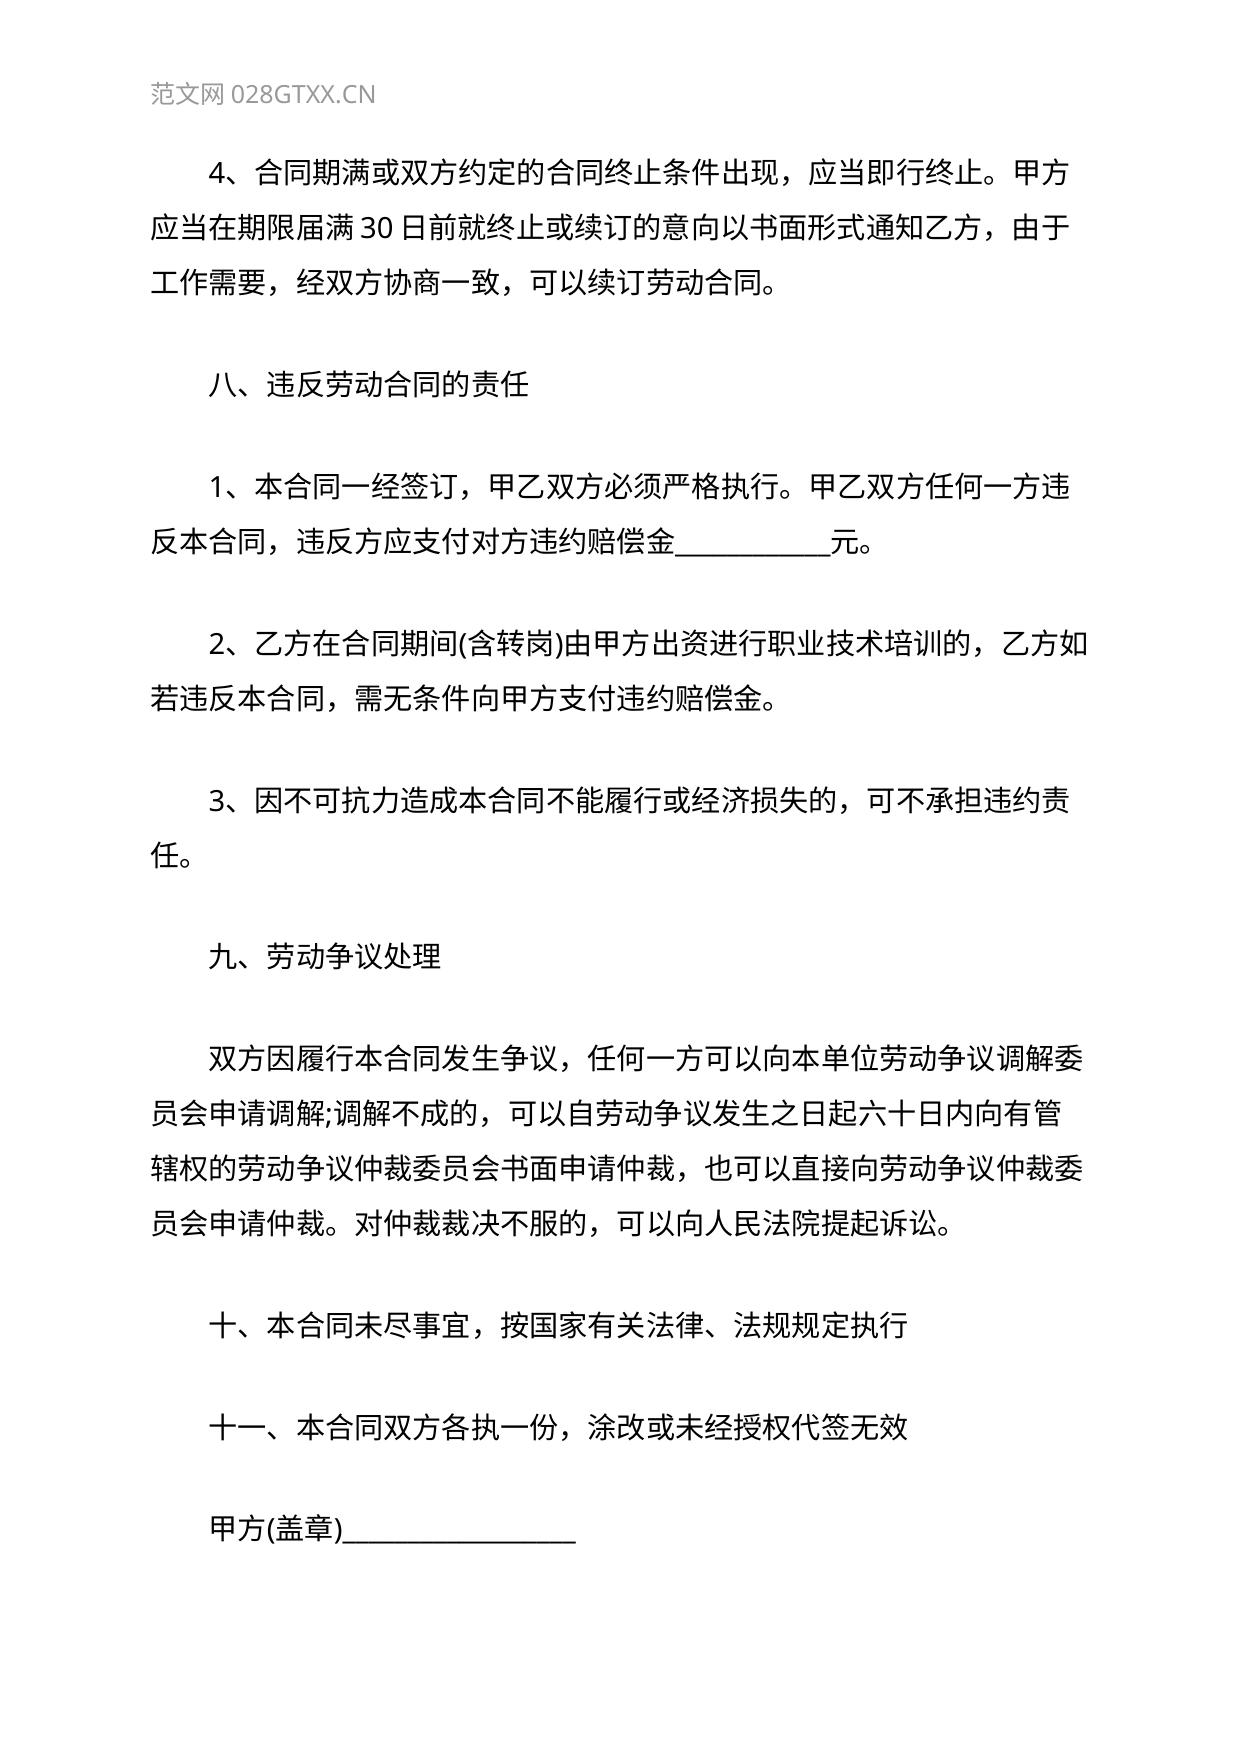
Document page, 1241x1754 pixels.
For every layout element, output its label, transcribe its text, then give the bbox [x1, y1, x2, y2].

text 甲方(盖章)__________________ [150, 1506, 1090, 1548]
text 1、本合同一经签订，甲乙双方必须严格执行。甲乙双方任何一方违反本合同，违反方应支付对方违约赔偿金____________元。 [150, 463, 1090, 561]
text 十、本合同未尽事宜，按国家有关法律、法规规定执行 [150, 1302, 1090, 1345]
text 2、乙方在合同期间(含转岗)由甲方出资进行职业技术培训的，乙方如若违反本合同，需无条件向甲方支付违约赔偿金。 [150, 621, 1090, 718]
text 4、合同期满或双方约定的合同终止条件出现，应当即行终止。甲方应当在期限届满30日前就终止或续订的意向以书面形式通知乙方，由于工作需要，经双方协商一致，可以续订劳动合同。 [150, 150, 1090, 302]
text 3、因不可抗力造成本合同不能履行或经济损失的，可不承担违约责任。 [150, 777, 1090, 874]
text 双方因履行本合同发生争议，任何一方可以向本单位劳动争议调解委员会申请调解;调解不成的，可以自劳动争议发生之日起六十日内向有管辖权的劳动争议仲裁委员会书面申请仲裁，也可以直接向劳动争议仲裁委员会申请仲裁。对仲裁裁决不服的，可以向人民法院提起诉讼。 [150, 1036, 1090, 1243]
text 八、违反劳动合同的责任 [150, 362, 1090, 404]
text 十一、本合同双方各执一份，涂改或未经授权代签无效 [150, 1404, 1090, 1446]
text 九、劳动争议处理 [150, 934, 1090, 976]
